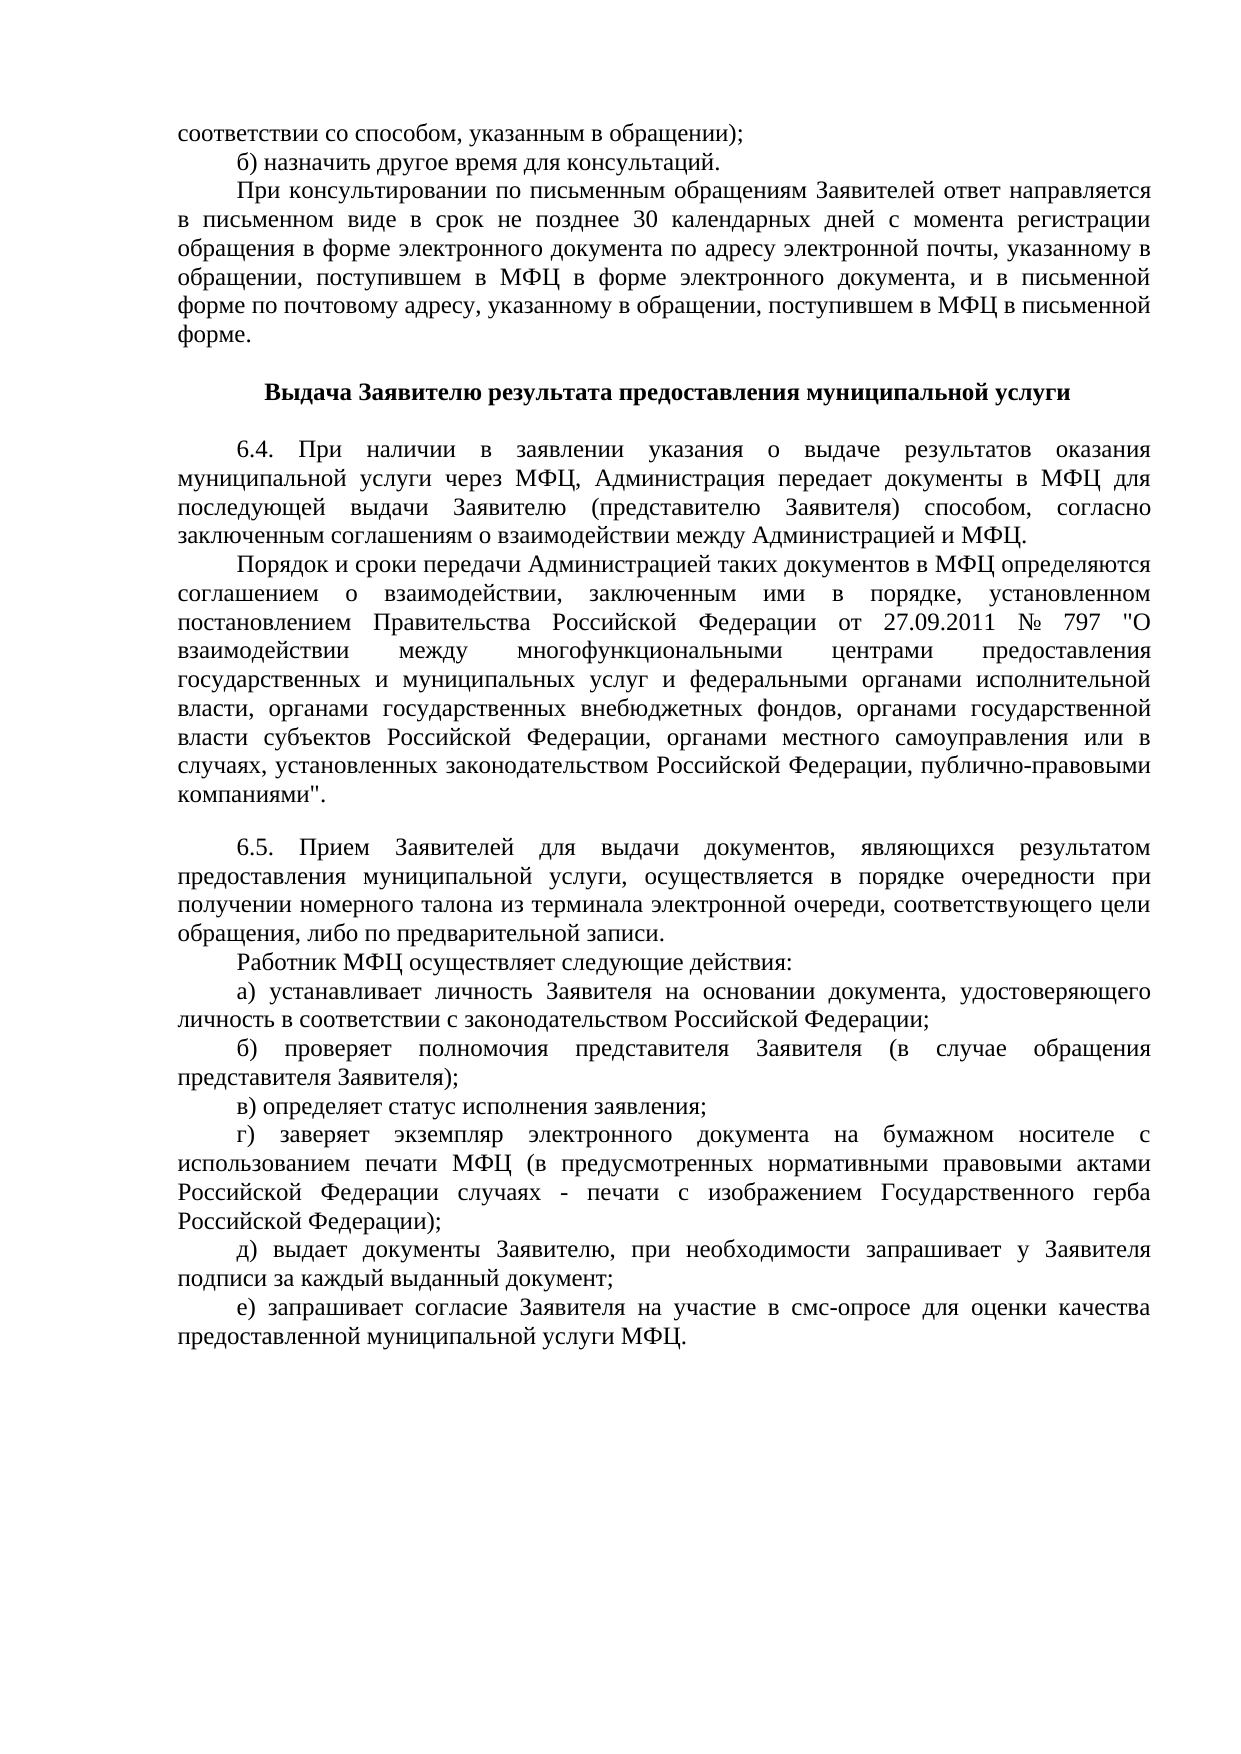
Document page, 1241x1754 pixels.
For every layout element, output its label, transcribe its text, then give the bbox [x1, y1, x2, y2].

text г) заверяет экземпляр электронного документа на бумажном носителе с использованием печати МФЦ (в предусмотренных нормативными правовыми актами Российской Федерации случаях - печати с изображением Государственного герба Российской Федерации); [177, 1119, 1152, 1234]
text д) выдает документы Заявителю, при необходимости запрашивает у Заявителя подписи за каждый выданный документ; [177, 1234, 1152, 1292]
text Работник МФЦ осуществляет следующие действия: [177, 947, 1152, 976]
text б) назначить другое время для консультаций. [177, 147, 1152, 176]
text б) проверяет полномочия представителя Заявителя (в случае обращения представителя Заявителя); [177, 1033, 1152, 1091]
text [177, 118, 1152, 147]
text а) устанавливает личность Заявителя на основании документа, удостоверяющего личность в соответствии с законодательством Российской Федерации; [177, 976, 1152, 1033]
text 6.4. При наличии в заявлении указания о выдаче результатов оказания муниципальной услуги через МФЦ, Администрация передает документы в МФЦ для последующей выдачи Заявителю (представителю Заявителя) способом, согласно заключенным соглашениям о взаимодействии между Администрацией и МФЦ. [177, 434, 1152, 549]
text 6.5. Прием Заявителей для выдачи документов, являющихся результатом предоставления муниципальной услуги, осуществляется в порядке очередности при получении номерного талона из терминала электронной очереди, соответствующего цели обращения, либо по предварительной записи. [177, 832, 1152, 947]
text Выдача Заявителю результата предоставления муниципальной услуги [177, 377, 1152, 406]
text в) определяет статус исполнения заявления; [177, 1091, 1152, 1119]
text При консультировании по письменным обращениям Заявителей ответ направляется в письменном виде в срок не позднее 30 календарных дней с момента регистрации обращения в форме электронного документа по адресу электронной почты, указанному в обращении, поступившем в МФЦ в форме электронного документа, и в письменной форме по почтовому адресу, указанному в обращении, поступившем в МФЦ в письменной форме. [177, 176, 1152, 348]
text е) запрашивает согласие Заявителя на участие в смс-опросе для оценки качества предоставленной муниципальной услуги МФЦ. [177, 1292, 1152, 1349]
text Порядок и сроки передачи Администрацией таких документов в МФЦ определяются соглашением о взаимодействии, заключенным ими в порядке, установленном постановлением Правительства Российской Федерации от 27.09.2011 № 797 "О взаимодействии между многофункциональными центрами предоставления государственных и муниципальных услуг и федеральными органами исполнительной власти, органами государственных внебюджетных фондов, органами государственной власти субъектов Российской Федерации, органами местного самоуправления или в случаях, установленных законодательством Российской Федерации, публично-правовыми компаниями". [177, 549, 1152, 808]
